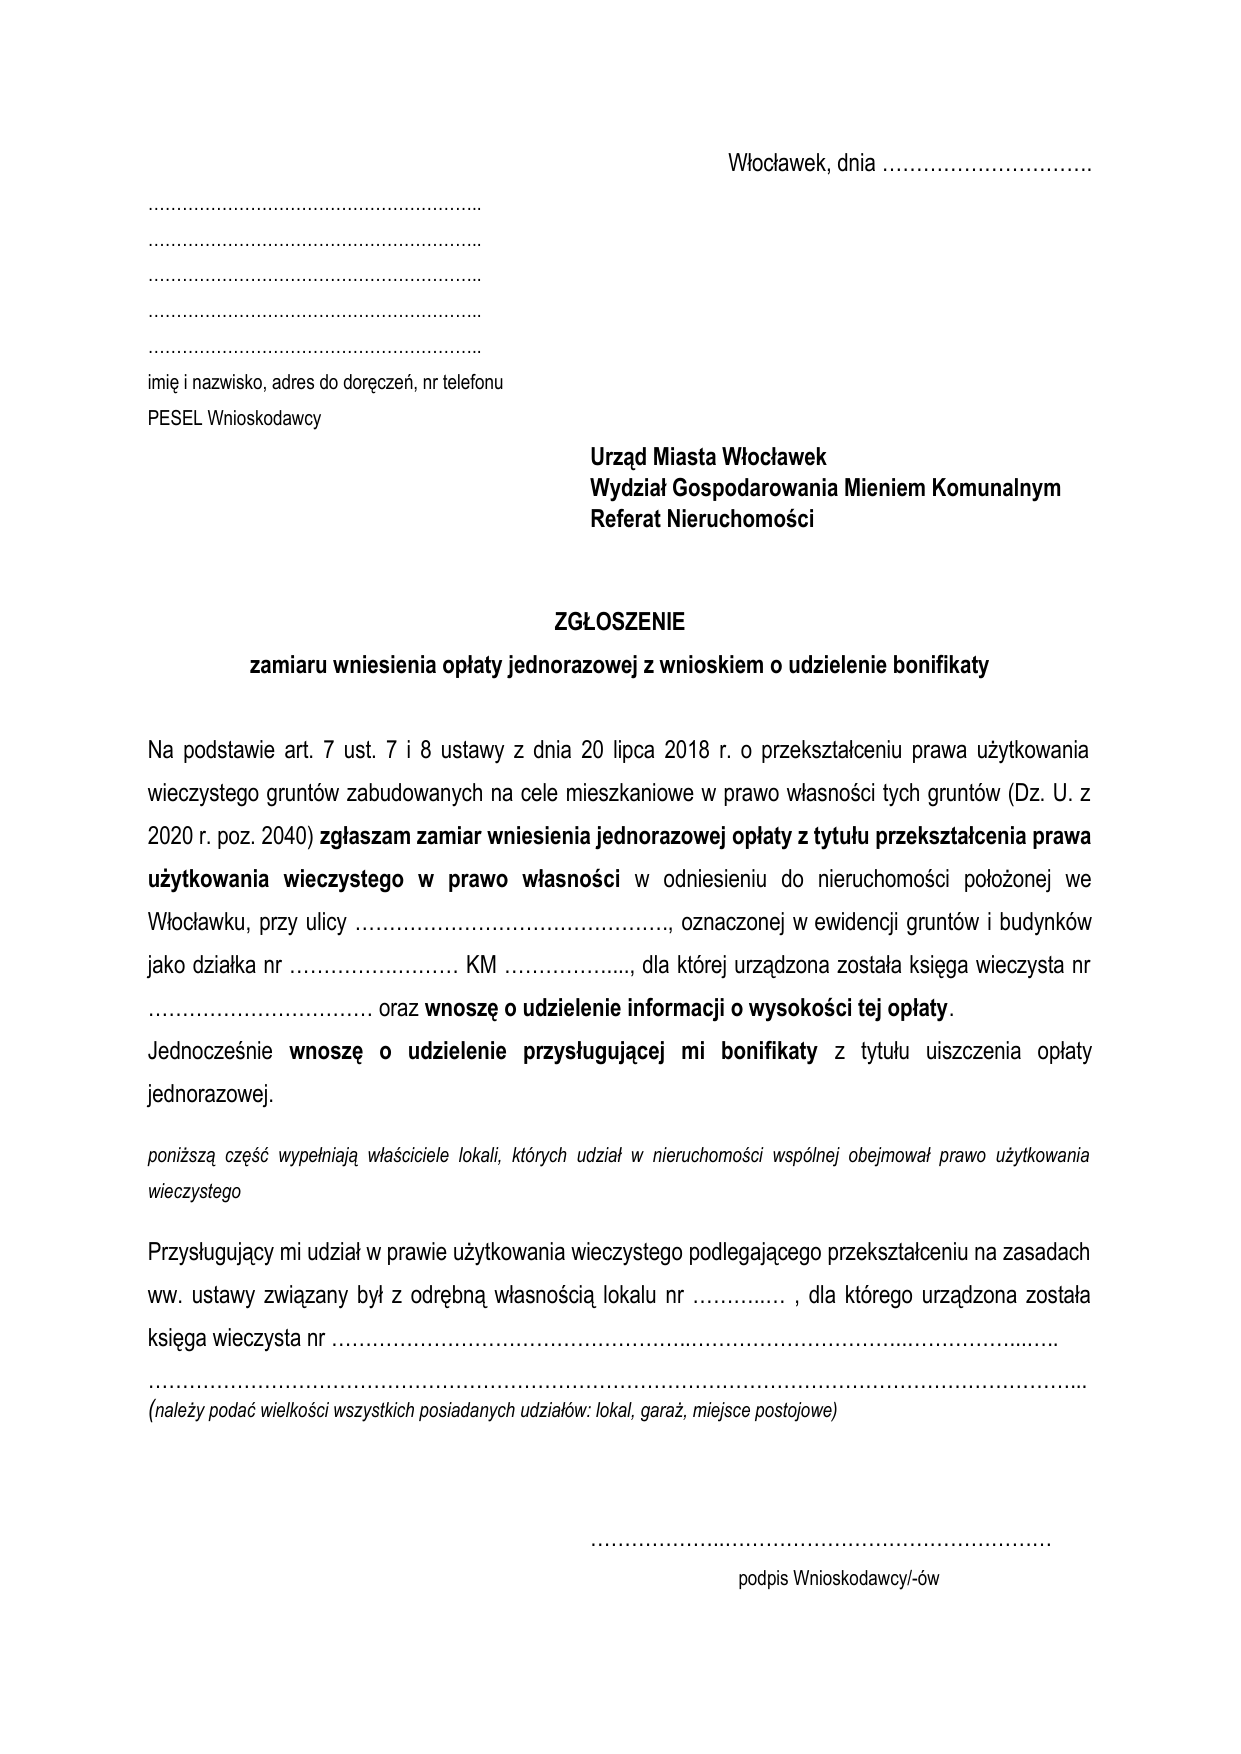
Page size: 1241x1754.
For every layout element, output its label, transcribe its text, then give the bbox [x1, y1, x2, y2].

text ………………………………………………….. [148, 334, 1093, 358]
text imię i nazwisko, adres do doręczeń, nr telefonu [148, 370, 1093, 394]
text ZGŁOSZENIE [148, 607, 1093, 635]
text zamiaru wniesienia opłaty jednorazowej z wnioskiem o udzielenie bonifikaty [148, 650, 1093, 678]
text Wydział Gospodarowania Mieniem Komunalnym [590, 473, 1093, 502]
text Jednocześnie wnoszę o udzielenie przysługującej mi bonifikaty z tytułu uiszczenia opłaty jednorazowej. [148, 1036, 1093, 1107]
text ………………………………………………….. [148, 262, 1093, 286]
text ………………………………………………….. [148, 191, 1093, 214]
text ………………………………………………….. [148, 226, 1093, 250]
text ………………..………………………………………… [590, 1523, 1093, 1551]
text ………………………………………………….. [148, 298, 1093, 322]
text Na podstawie art. 7 ust. 7 i 8 ustawy z dnia 20 lipca 2018 r. o przekształceniu prawa użytkowania wieczystego gruntów zabudowanych na cele mieszkaniowe w prawo własności tych gruntów (Dz. U. z 2020 r. poz. 2040) zgłaszam zamiar wniesienia jednorazowej opłaty z tytułu przekształcenia prawa użytkowania wieczystego w prawo własności w odniesieniu do nieruchomości położonej we Włocławku, przy ulicy ………………………………………., oznaczonej w ewidencji gruntów i budynków jako działka nr …………….……… KM ……………...., dla której urządzona została księga wieczysta nr …………………………… oraz wnoszę o udzielenie informacji o wysokości tej opłaty. [148, 736, 1093, 1022]
text Włocławek, dnia …………………………. [148, 148, 1093, 176]
text ………………………………………………………………………………………………………………………... (należy podać wielkości wszystkich posiadanych udziałów: lokal, garaż, miejsce postojowe) [148, 1366, 1093, 1423]
text poniższą część wypełniają właściciele lokali, których udział w nieruchomości wspólnej obejmował prawo użytkowania wieczystego [148, 1143, 1093, 1203]
text PESEL Wnioskodawcy [148, 406, 1093, 430]
text Urząd Miasta Włocławek [590, 442, 1093, 471]
text Referat Nieruchomości [590, 504, 1093, 533]
text podpis Wnioskodawcy/-ów [738, 1566, 1093, 1590]
text Przysługujący mi udział w prawie użytkowania wieczystego podlegającego przekształceniu na zasadach ww. ustawy związany był z odrębną własnością lokalu nr ………..… , dla którego urządzona została księga wieczysta nr ……………………………………………..…………………………..……………...….. [148, 1237, 1093, 1351]
